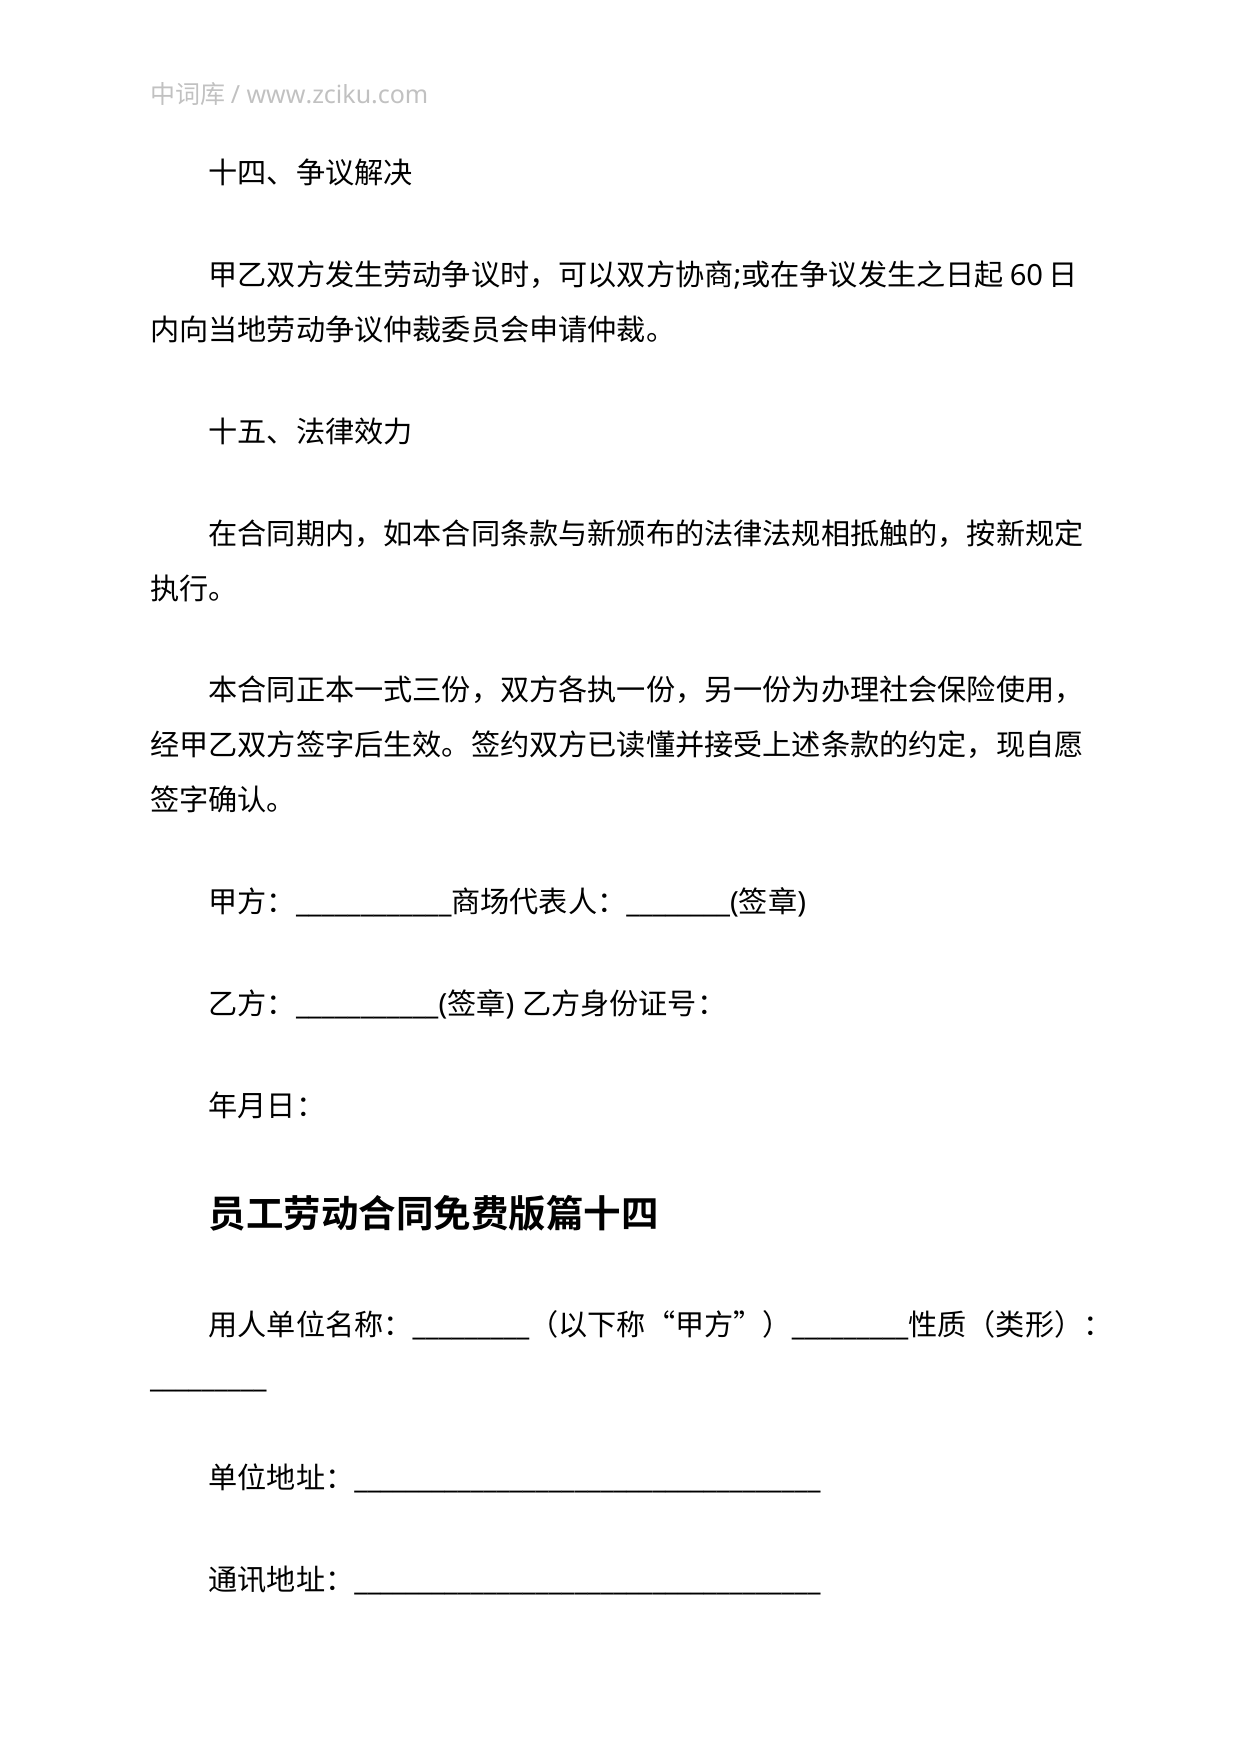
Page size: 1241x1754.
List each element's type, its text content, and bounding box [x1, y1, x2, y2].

text 乙方：___________(签章) 乙方身份证号： [150, 981, 1090, 1023]
text 甲方：____________商场代表人：________(签章) [150, 878, 1090, 921]
text 单位地址：____________________________________ [150, 1454, 1090, 1497]
text 通讯地址：____________________________________ [150, 1556, 1090, 1599]
text 甲乙双方发生劳动争议时，可以双方协商;或在争议发生之日起60日内向当地劳动争议仲裁委员会申请仲裁。 [150, 252, 1090, 349]
text 员工劳动合同免费版篇十四 [150, 1184, 1090, 1238]
text 本合同正本一式三份，双方各执一份，另一份为办理社会保险使用，经甲乙双方签字后生效。签约双方已读懂并接受上述条款的约定，现自愿签字确认。 [150, 667, 1090, 819]
text 在合同期内，如本合同条款与新颁布的法律法规相抵触的，按新规定执行。 [150, 510, 1090, 607]
text 用人单位名称：_________（以下称“甲方”）_________性质（类形）：_________ [150, 1302, 1090, 1396]
text 年月日： [150, 1082, 1090, 1125]
text 十四、争议解决 [150, 150, 1090, 192]
text 十五、法律效力 [150, 408, 1090, 451]
